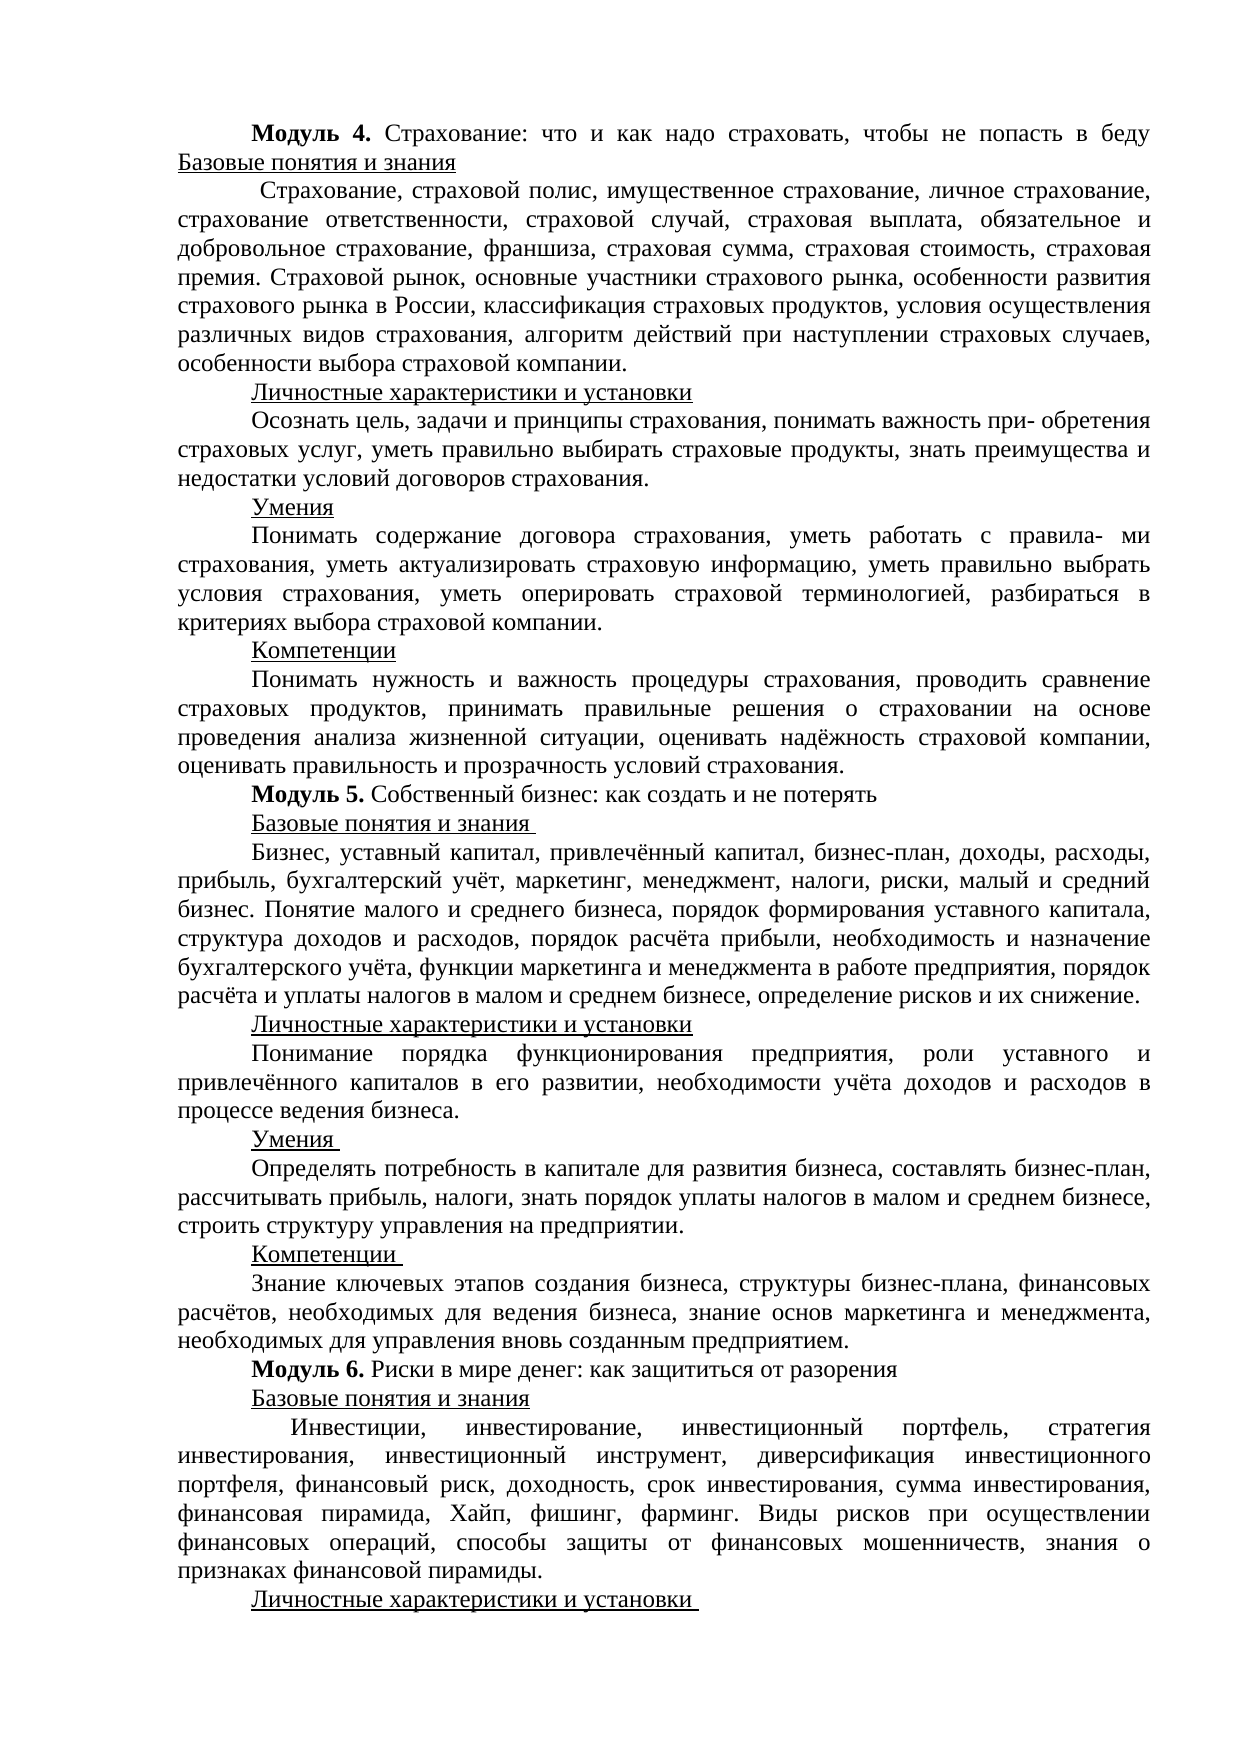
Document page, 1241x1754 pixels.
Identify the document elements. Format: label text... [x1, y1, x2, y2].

text Умения [177, 1124, 1152, 1153]
text Базовые понятия и знания [177, 1383, 1152, 1412]
text Понимание порядка функционирования предприятия, роли уставного и привлечённого капиталов в его развитии, необходимости учёта доходов и расходов в процессе ведения бизнеса. [177, 1038, 1152, 1124]
text Модуль 4. Страхование: что и как надо страховать, чтобы не попасть в беду Базовые понятия и знания [177, 118, 1152, 176]
text Бизнес, уставный капитал, привлечённый капитал, бизнес-план, доходы, расходы, прибыль, бухгалтерский учёт, маркетинг, менеджмент, налоги, риски, малый и средний бизнес. Понятие малого и среднего бизнеса, порядок формирования уставного капитала, структура доходов и расходов, порядок расчёта прибыли, необходимость и назначение бухгалтерского учёта, функции маркетинга и менеджмента в работе предприятия, порядок расчёта и уплаты налогов в малом и среднем бизнесе, определение рисков и их снижение. [177, 837, 1152, 1009]
text Страхование, страховой полис, имущественное страхование, личное страхование, страхование ответственности, страховой случай, страховая выплата, обязательное и добровольное страхование, франшиза, страховая сумма, страховая стоимость, страховая премия. Страховой рынок, основные участники страхового рынка, особенности развития страхового рынка в России, классификация страховых продуктов, условия осуществления различных видов страхования, алгоритм действий при наступлении страховых случаев, особенности выбора страховой компании. [177, 176, 1152, 377]
text Понимать содержание договора страхования, уметь работать с правила- ми страхования, уметь актуализировать страховую информацию, уметь правильно выбрать условия страхования, уметь оперировать страховой терминологией, разбираться в критериях выбора страховой компании. [177, 521, 1152, 636]
text Модуль 5. Собственный бизнес: как создать и не потерять [177, 779, 1152, 808]
text Модуль 6. Риски в мире денег: как защититься от разорения [177, 1354, 1152, 1383]
text Личностные характеристики и установки [177, 1584, 1152, 1613]
text Инвестиции, инвестирование, инвестиционный портфель, стратегия инвестирования, инвестиционный инструмент, диверсификация инвестиционного портфеля, финансовый риск, доходность, срок инвестирования, сумма инвестирования, финансовая пирамида, Хайп, фишинг, фарминг. Виды рисков при осуществлении финансовых операций, способы защиты от финансовых мошенничеств, знания о признаках финансовой пирамиды. [177, 1412, 1152, 1584]
text Понимать нужность и важность процедуры страхования, проводить сравнение страховых продуктов, принимать правильные решения о страховании на основе проведения анализа жизненной ситуации, оценивать надёжность страховой компании, оценивать правильность и прозрачность условий страхования. [177, 664, 1152, 779]
text Определять потребность в капитале для развития бизнеса, составлять бизнес-план, рассчитывать прибыль, налоги, знать порядок уплаты налогов в малом и среднем бизнесе, строить структуру управления на предприятии. [177, 1153, 1152, 1239]
text Личностные характеристики и установки [177, 377, 1152, 406]
text Осознать цель, задачи и принципы страхования, понимать важность при- обретения страховых услуг, уметь правильно выбирать страховые продукты, знать преимущества и недостатки условий договоров страхования. [177, 406, 1152, 492]
text Личностные характеристики и установки [177, 1009, 1152, 1038]
text Базовые понятия и знания [177, 808, 1152, 837]
text Компетенции [177, 636, 1152, 664]
text Умения [177, 492, 1152, 521]
text Компетенции [177, 1239, 1152, 1268]
text Знание ключевых этапов создания бизнеса, структуры бизнес-плана, финансовых расчётов, необходимых для ведения бизнеса, знание основ маркетинга и менеджмента, необходимых для управления вновь созданным предприятием. [177, 1268, 1152, 1354]
